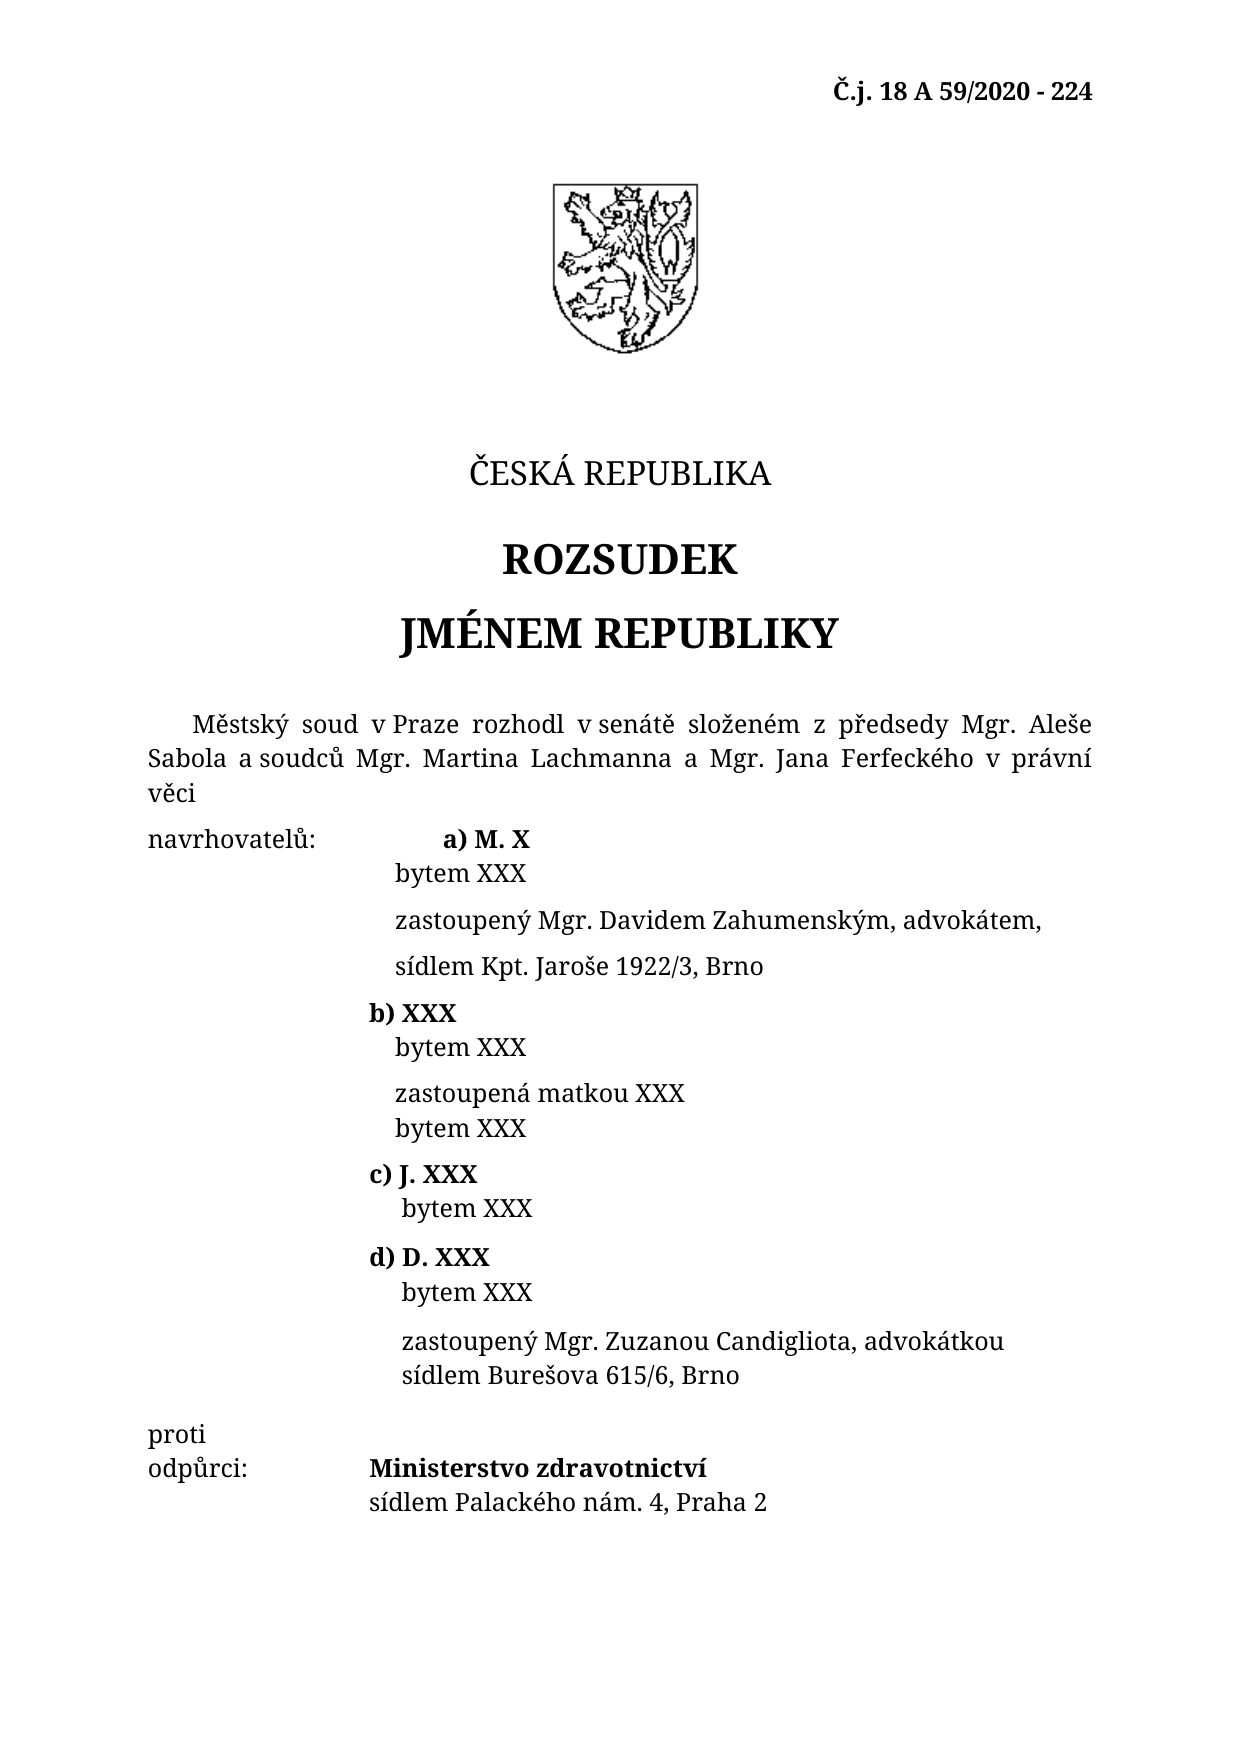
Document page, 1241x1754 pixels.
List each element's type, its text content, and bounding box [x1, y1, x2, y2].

text sídlem Palackého nám. 4, Praha 2 [148, 1485, 1093, 1519]
text zastoupená matkou XXX [295, 1076, 1093, 1110]
text bytem XXX [295, 856, 1093, 890]
subtitle JMÉNEM REPUBLIKY [148, 603, 1093, 660]
text proti Ministerstvo zdravotnictví [148, 1417, 1093, 1485]
text sídlem Burešova 615/6, Brno [295, 1357, 1093, 1392]
text a) M. X [148, 822, 1093, 856]
text Městský soud v Praze rozhodl v senátě složeném z předsedy Mgr. Aleše Sabola a soudců Mgr. Martina Lachmanna a Mgr. Jana Ferfeckého v právní věci [148, 707, 1093, 809]
subtitle ČESKÁ REPUBLIKA [148, 450, 1093, 496]
text c) J. XXX [295, 1157, 1093, 1191]
subtitle ROZSUDEK [148, 529, 1093, 586]
text zastoupený Mgr. Zuzanou Candigliota, advokátkou [148, 1323, 1093, 1357]
text b) XXX [295, 996, 1093, 1029]
text bytem XXX [148, 1274, 1093, 1308]
text bytem XXX [295, 1029, 1093, 1064]
text zastoupený Mgr. Davidem Zahumenským, advokátem, [295, 902, 1093, 936]
text bytem XXX [295, 1110, 1093, 1144]
text d) D. XXX [295, 1240, 1093, 1274]
text sídlem Kpt. Jaroše 1922/3, Brno [295, 949, 1093, 983]
text bytem XXX [148, 1191, 1093, 1225]
